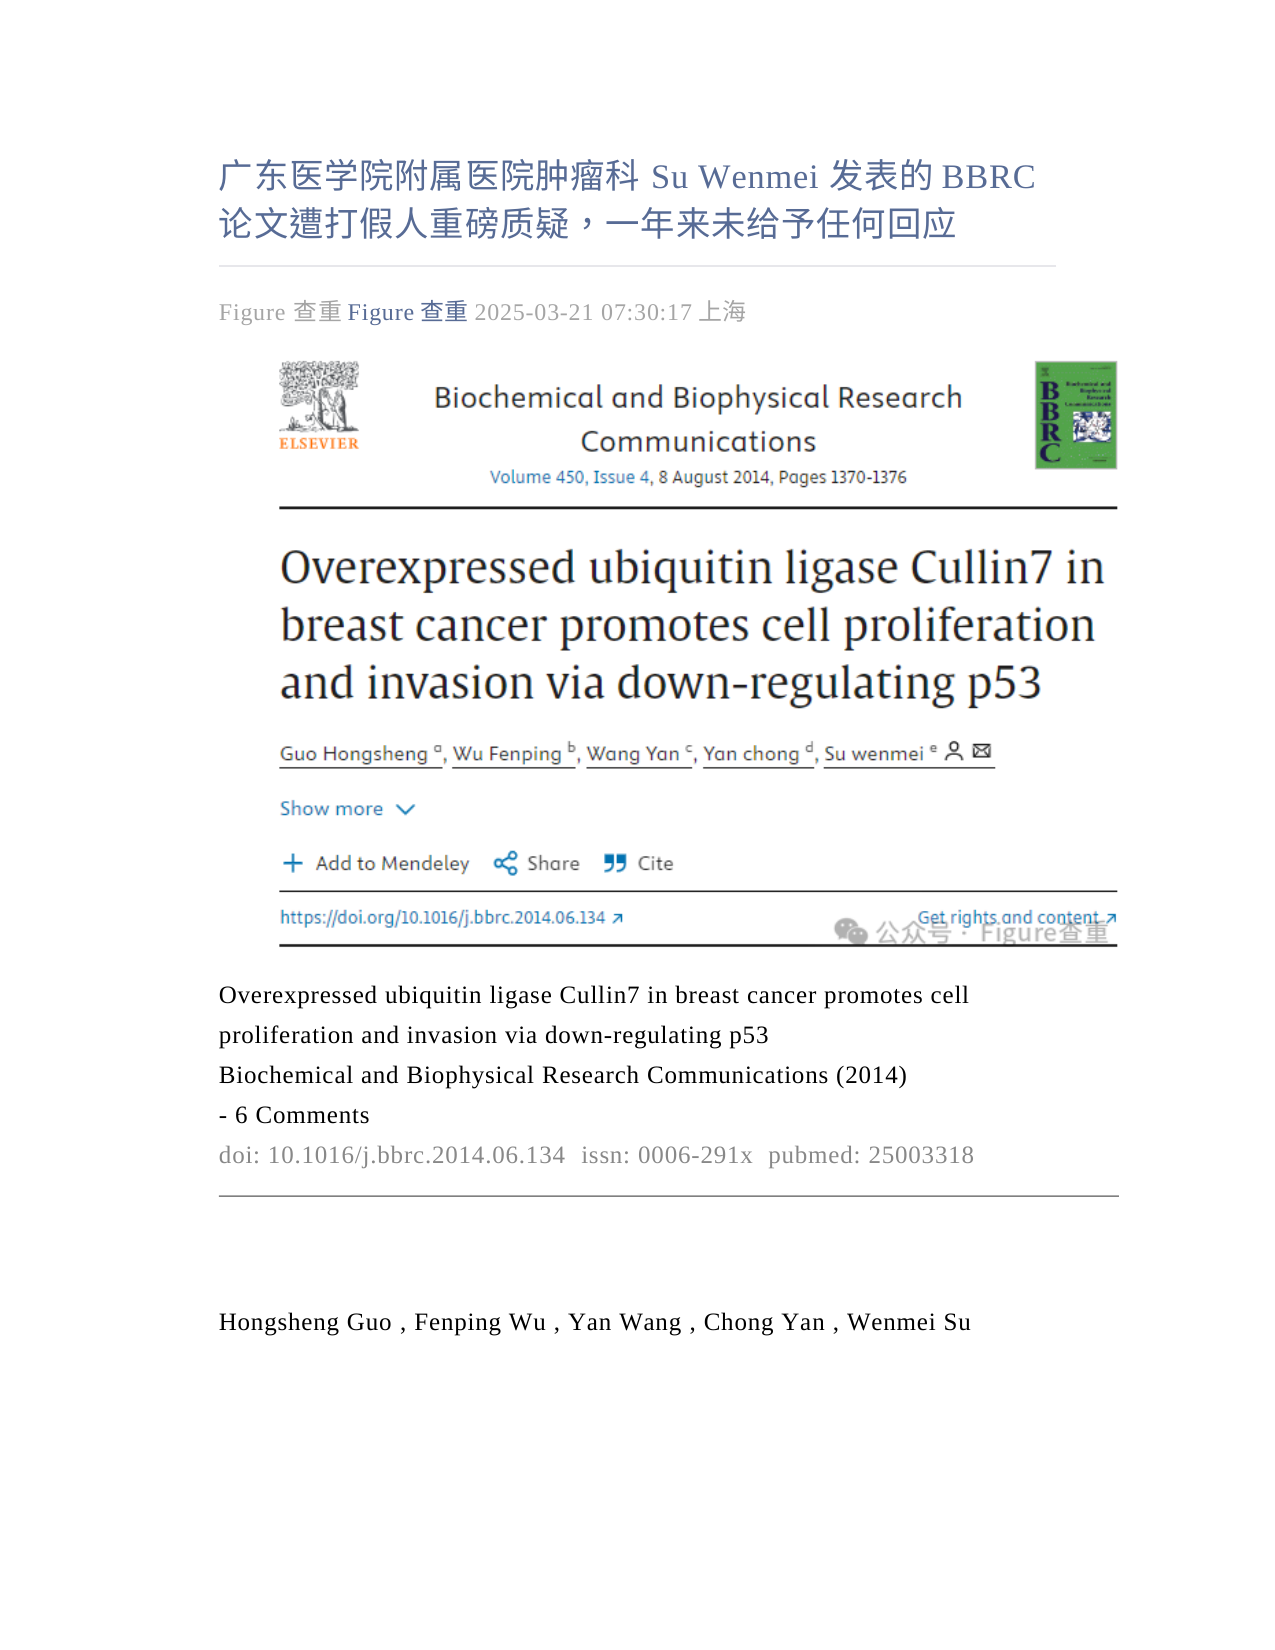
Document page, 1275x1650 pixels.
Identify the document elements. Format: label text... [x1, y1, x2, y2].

picture [237, 342, 1138, 969]
text Overexpressed ubiquitin ligase Cullin7 in breast cancer promotes cell proliferation and invasion via down-regulating p53 [219, 968, 1056, 1048]
title 广东医学院附属医院肿瘤科 Su Wenmei 发表的BBRC论文遭打假人重磅质疑，一年来未给予任何回应 [219, 150, 1056, 265]
list Figure 查重Figure查重2025-03-21 07:30:17上海 [219, 287, 1056, 327]
text Hongsheng Guo , Fenping Wu , Yan Wang , Chong Yan , Wenmei Su [219, 1295, 1056, 1335]
text Biochemical and Biophysical Research Communications (2014) - 6 Comments doi: 10.1016/j.bbrc.2014.06.134 issn: 0006-291x pubmed: 25003318 [219, 1048, 1056, 1168]
